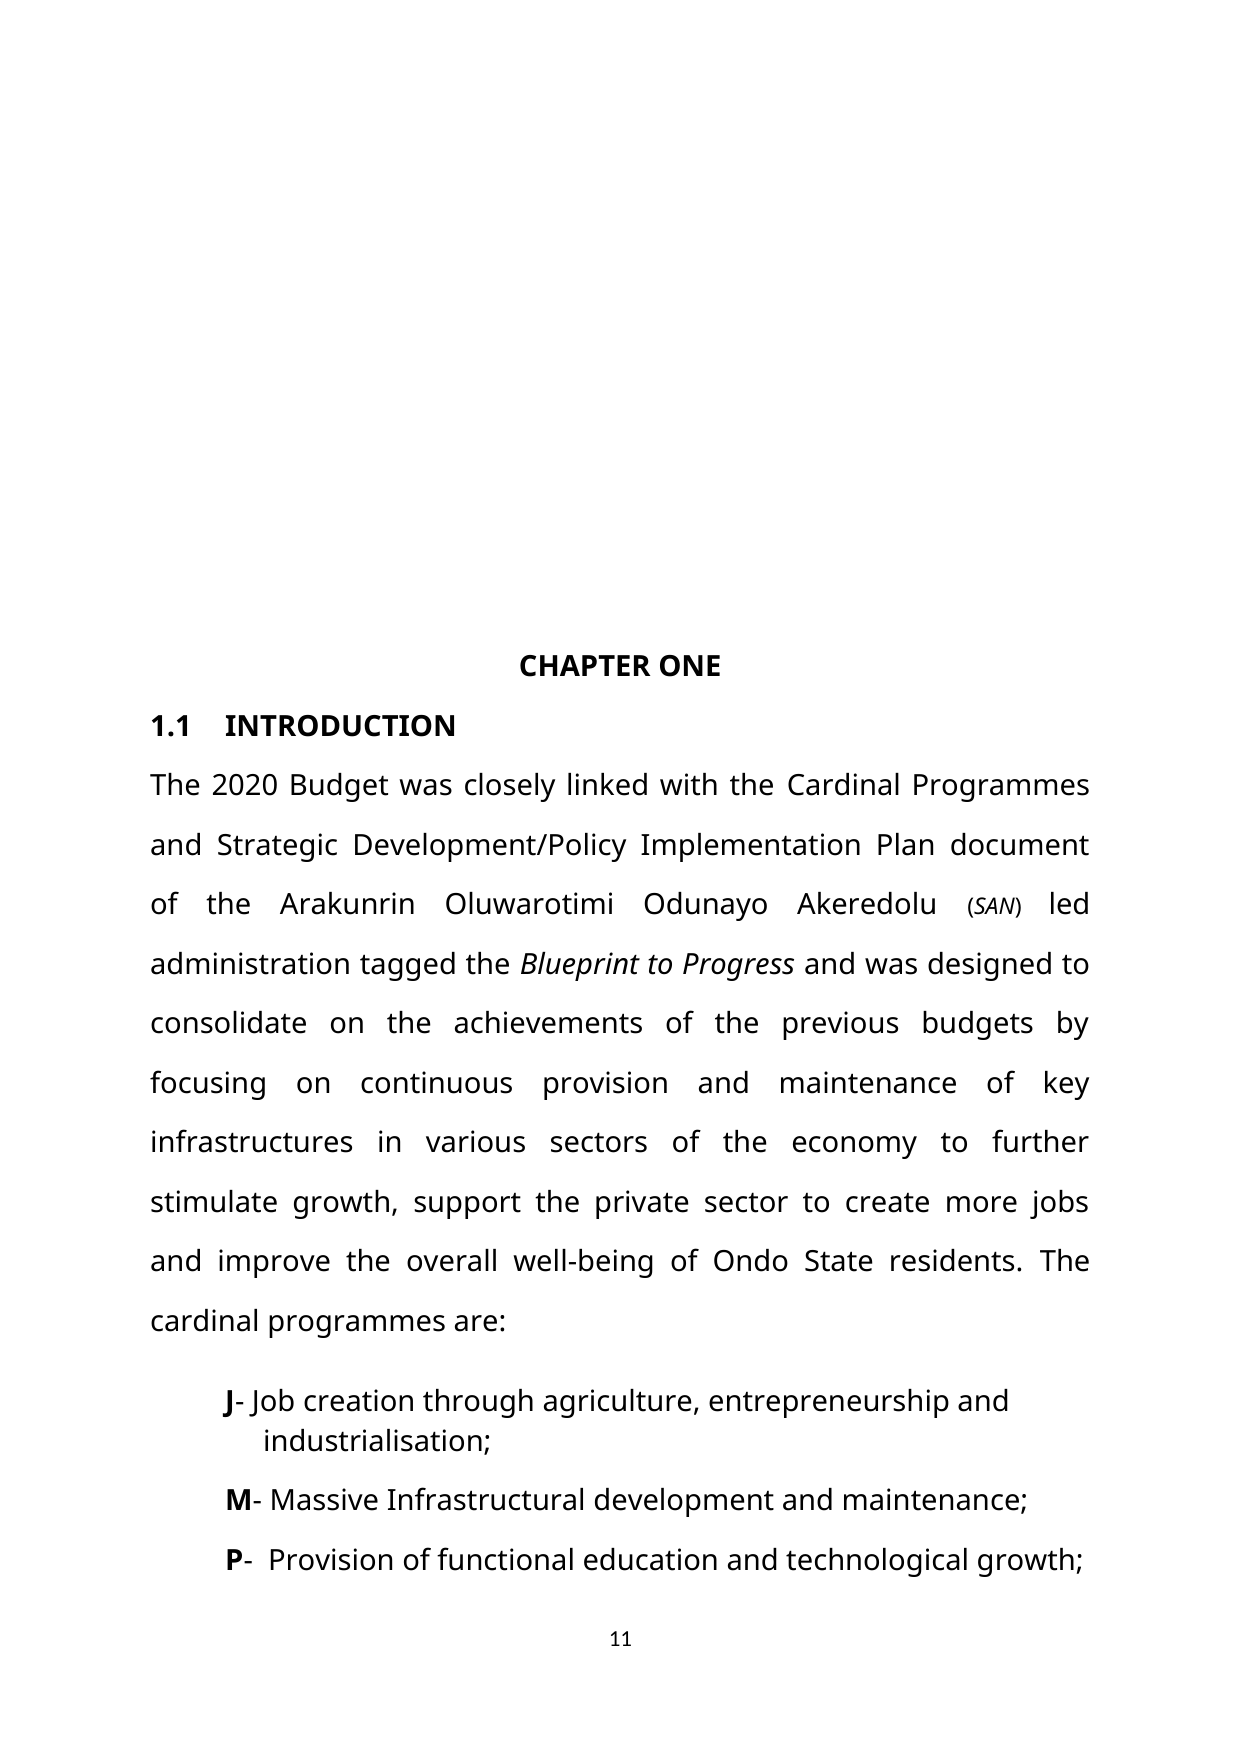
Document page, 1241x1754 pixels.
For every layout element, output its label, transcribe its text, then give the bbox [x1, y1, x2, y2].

text M- Massive Infrastructural development and maintenance; [150, 1479, 1090, 1519]
text J- Job creation through agriculture, entrepreneurship and [225, 1380, 1090, 1420]
text industrialisation; [225, 1420, 1090, 1460]
text CHAPTER ONE [150, 646, 1090, 685]
text 1.1 INTRODUCTION [150, 705, 1090, 745]
text P- Provision of functional education and technological growth; [150, 1539, 1090, 1579]
list The 2020 Budget was closely linked with the Cardinal Programmes and Strategic Development/Policy Implementation Plan document of the Arakunrin Oluwarotimi Odunayo Akeredolu (SAN) led administration tagged the Blueprint to Progress and was designed to consolidate on the achievements of the previous budgets by focusing on continuous provision and maintenance of key infrastructures in various sectors of the economy to further stimulate growth, support the private sector to create more jobs and improve the overall well-being of Ondo State residents. The cardinal programmes are: [150, 765, 1090, 1340]
